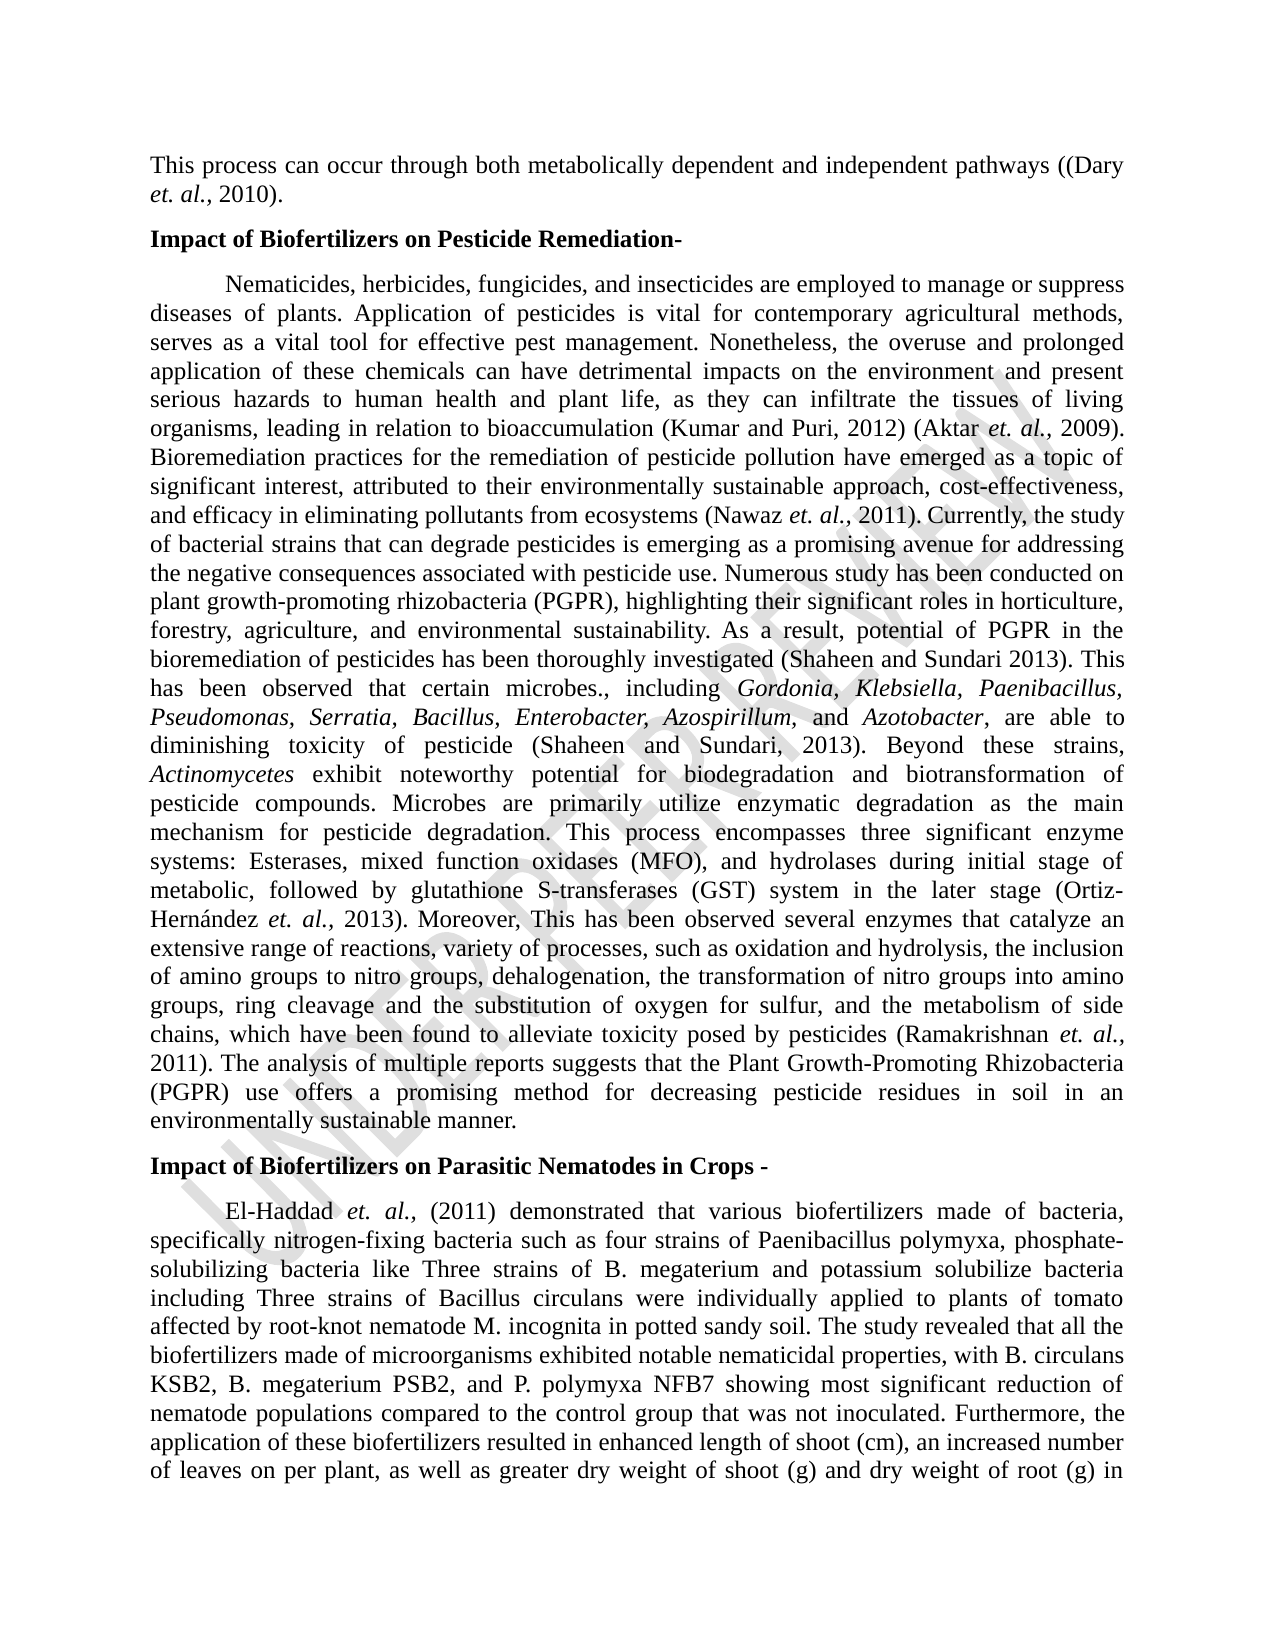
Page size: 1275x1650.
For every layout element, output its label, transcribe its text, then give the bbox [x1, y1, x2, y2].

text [150, 1196, 1125, 1484]
text Impact of Biofertilizers on Parasitic Nematodes in Crops - [150, 1151, 1125, 1180]
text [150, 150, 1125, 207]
text Impact of Biofertilizers on Pesticide Remediation- [150, 224, 1125, 253]
text Nematicides, herbicides, fungicides, and insecticides are employed to manage or suppress diseases of plants. Application of pesticides is vital for contemporary agricultural methods, serves as a vital tool for effective pest management. Nonetheless, the overuse and prolonged application of these chemicals can have detrimental impacts on the environment and present serious hazards to human health and plant life, as they can infiltrate the tissues of living organisms, leading in relation to bioaccumulation (Kumar and Puri, 2012) (Aktar et. al., 2009). Bioremediation practices for the remediation of pesticide pollution have emerged as a topic of significant interest, attributed to their environmentally sustainable approach, cost-effectiveness, and efficacy in eliminating pollutants from ecosystems (Nawaz et. al., 2011). Currently, the study of bacterial strains that can degrade pesticides is emerging as a promising avenue for addressing the negative consequences associated with pesticide use. Numerous study has been conducted on plant growth-promoting rhizobacteria (PGPR), highlighting their significant roles in horticulture, forestry, agriculture, and environmental sustainability. As a result, potential of PGPR in the bioremediation of pesticides has been thoroughly investigated (Shaheen and Sundari 2013). This has been observed that certain microbes., including Gordonia, Klebsiella, Paenibacillus, Pseudomonas, Serratia, Bacillus, Enterobacter, Azospirillum, and Azotobacter, are able to diminishing toxicity of pesticide (Shaheen and Sundari, 2013). Beyond these strains, Actinomycetes exhibit noteworthy potential for biodegradation and biotransformation of pesticide compounds. Microbes are primarily utilize enzymatic degradation as the main mechanism for pesticide degradation. This process encompasses three significant enzyme systems: Esterases, mixed function oxidases (MFO), and hydrolases during initial stage of metabolic, followed by glutathione S-transferases (GST) system in the later stage (Ortiz-Hernández et. al., 2013). Moreover, This has been observed several enzymes that catalyze an extensive range of reactions, variety of processes, such as oxidation and hydrolysis, the inclusion of amino groups to nitro groups, dehalogenation, the transformation of nitro groups into amino groups, ring cleavage and the substitution of oxygen for sulfur, and the metabolism of side chains, which have been found to alleviate toxicity posed by pesticides (Ramakrishnan et. al., 2011). The analysis of multiple reports suggests that the Plant Growth-Promoting Rhizobacteria (PGPR) use offers a promising method for decreasing pesticide residues in soil in an environmentally sustainable manner. [150, 269, 1125, 1134]
